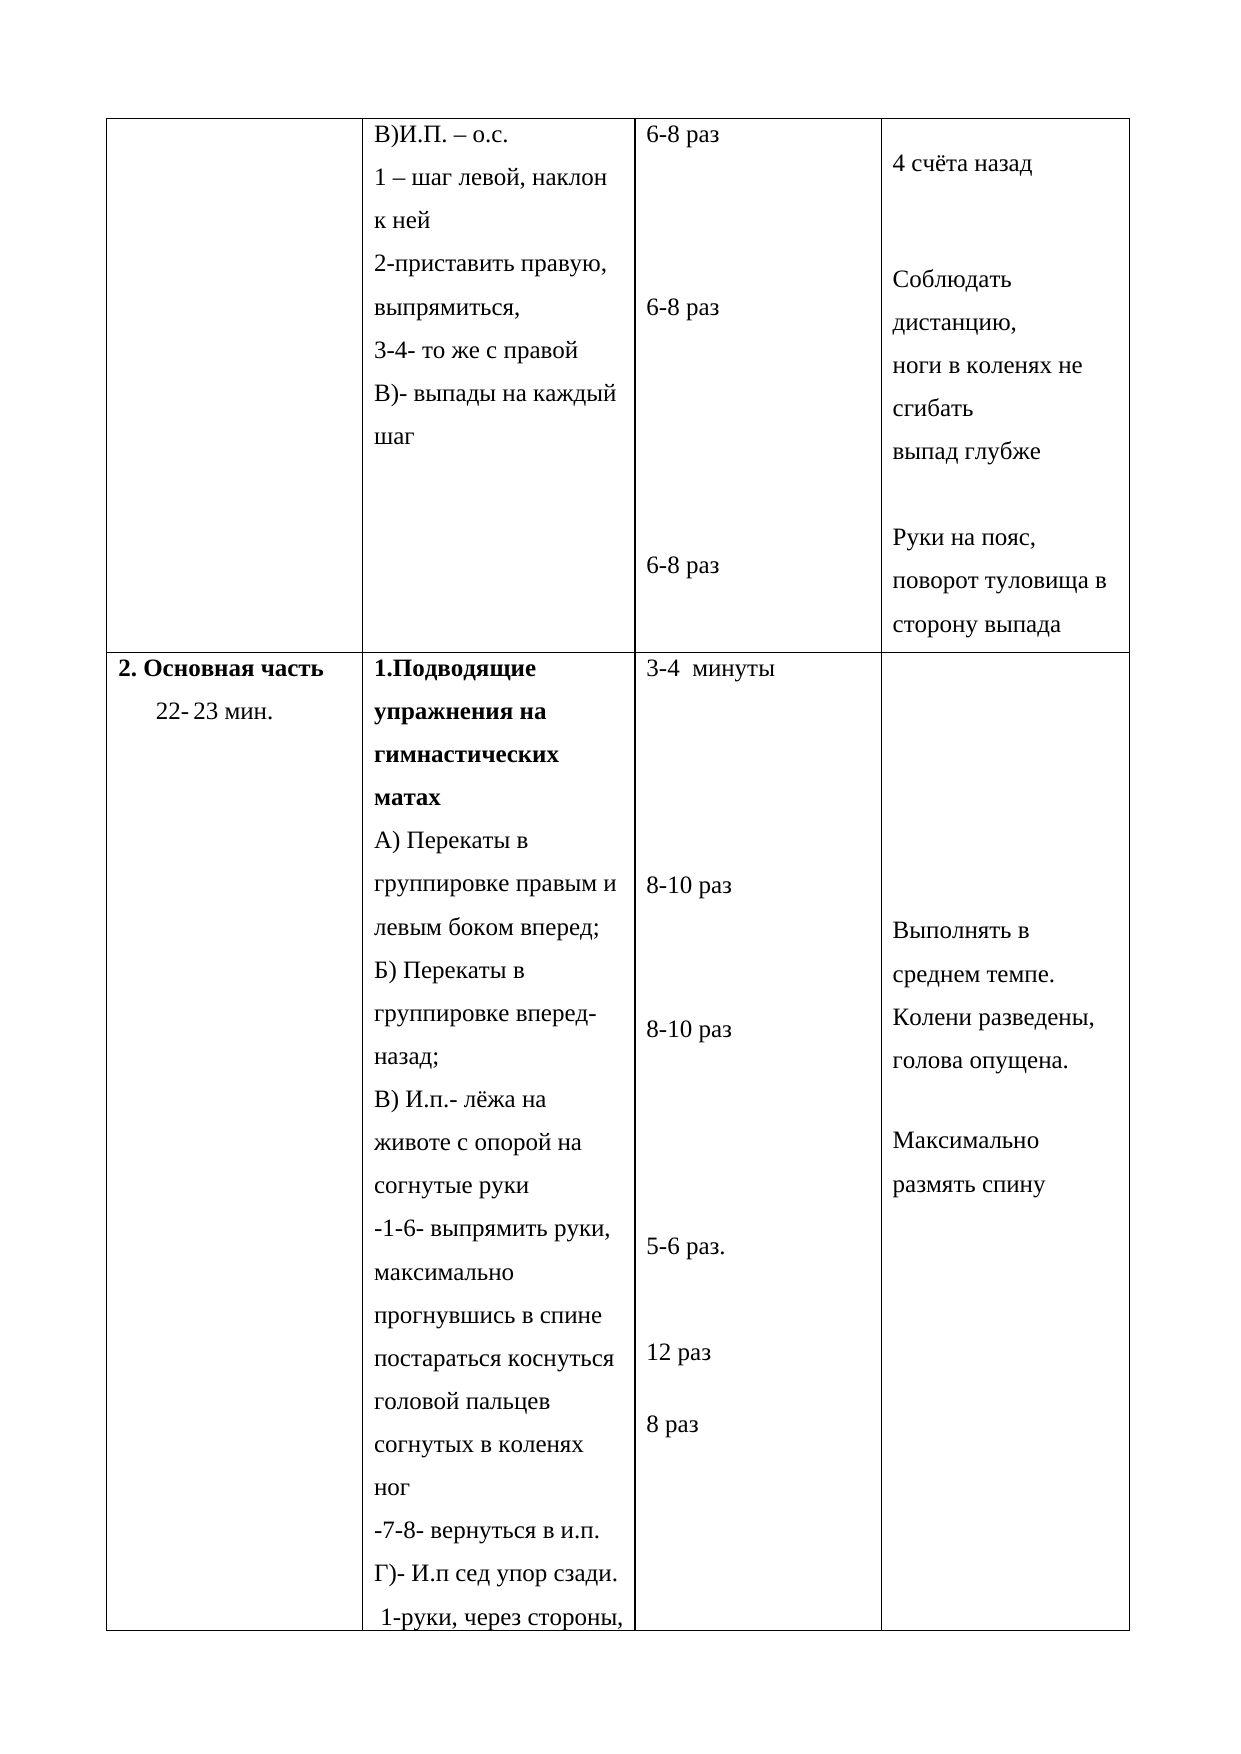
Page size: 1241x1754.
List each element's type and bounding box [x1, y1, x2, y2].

table_cell [363, 119, 634, 652]
table_cell [882, 119, 1129, 652]
table_cell [107, 119, 362, 652]
table_cell [636, 653, 881, 1630]
table_cell [107, 653, 362, 1630]
table_cell [882, 653, 1129, 1630]
table_cell [636, 119, 881, 652]
table_cell [363, 653, 634, 1630]
